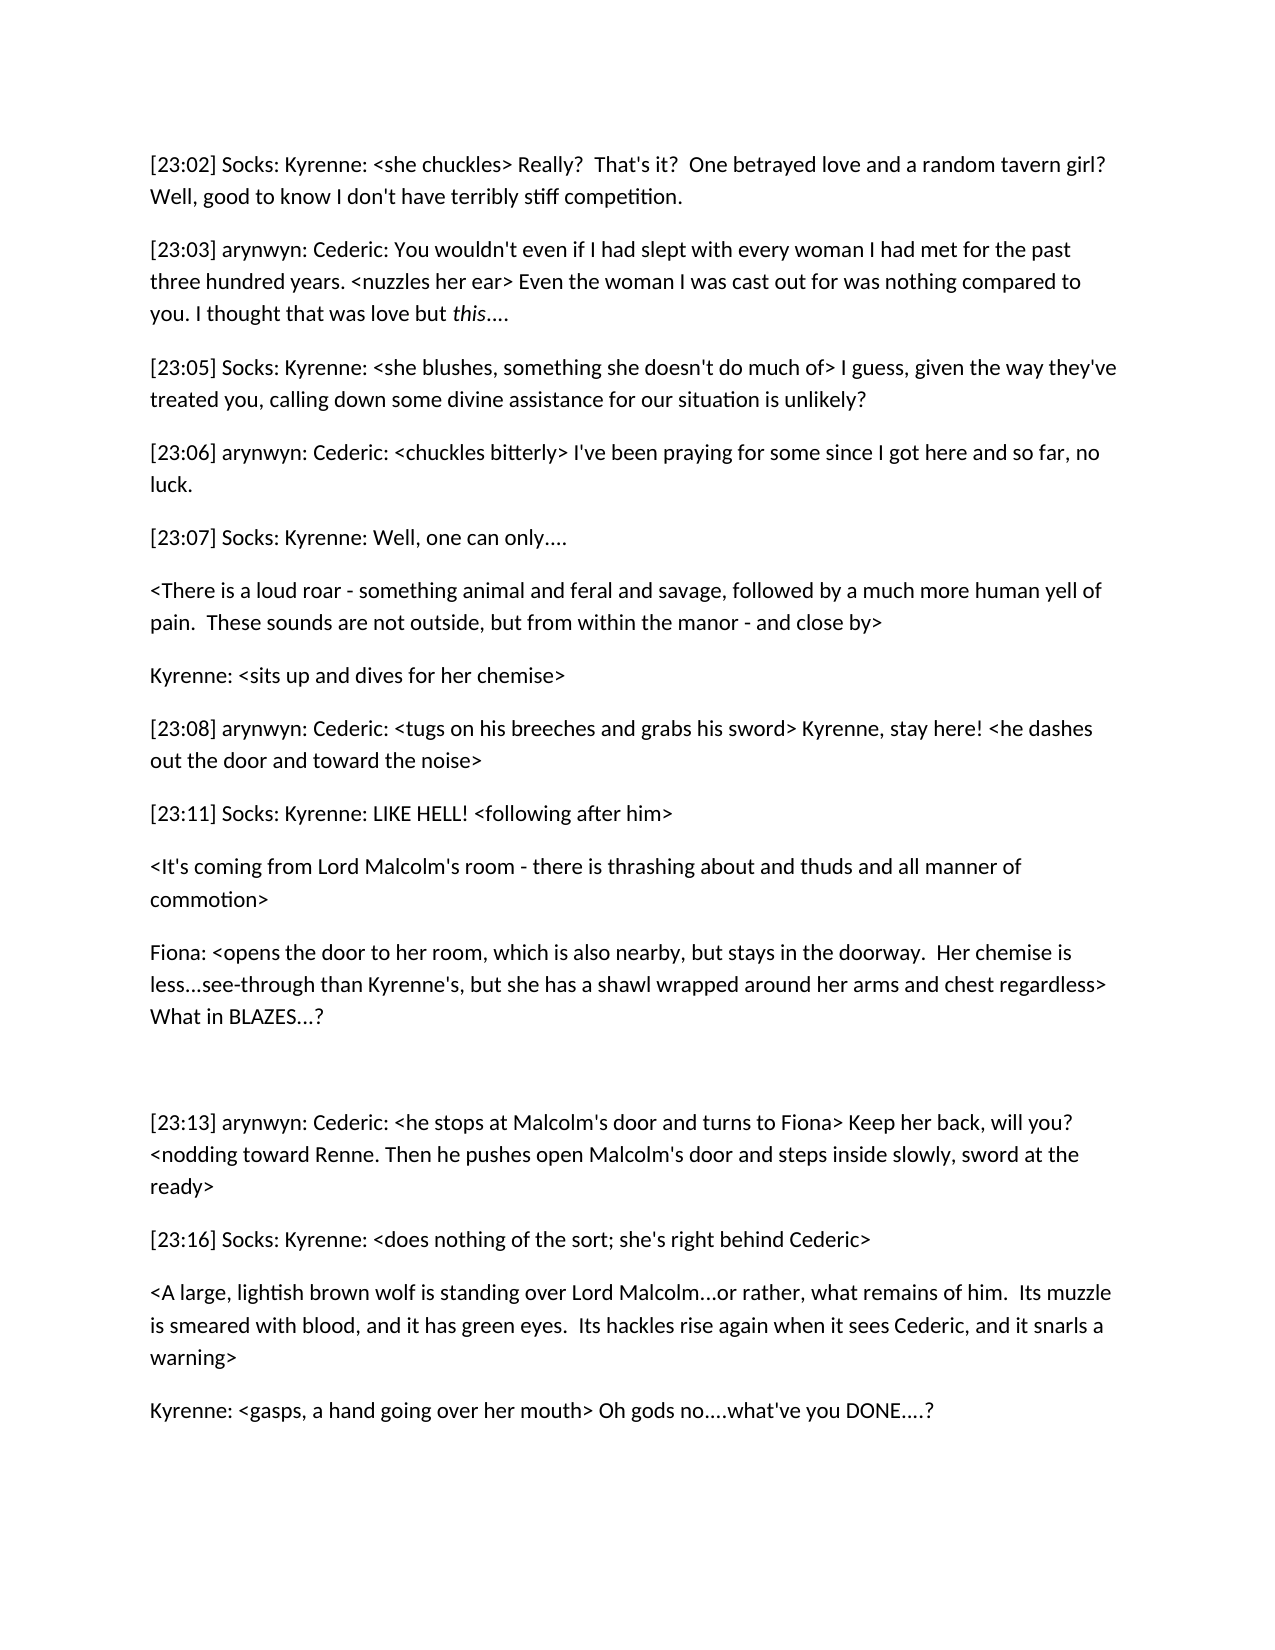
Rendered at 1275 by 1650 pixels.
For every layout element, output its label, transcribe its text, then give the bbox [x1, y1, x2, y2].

text [23:06] arynwyn: Cederic: <chuckles bitterly> I've been praying for some since I got here and so far, no luck. [150, 438, 1125, 498]
text [23:03] arynwyn: Cederic: You wouldn't even if I had slept with every woman I had met for the past three hundred years. <nuzzles her ear> Even the woman I was cast out for was nothing compared to you. I thought that was love but this.... [150, 235, 1125, 328]
text <A large, lightish brown wolf is standing over Lord Malcolm...or rather, what remains of him. Its muzzle is smeared with blood, and it has green eyes. Its hackles rise again when it sees Cederic, and it snarls a warning> [150, 1278, 1125, 1371]
text [23:11] Socks: Kyrenne: LIKE HELL! <following after him> [150, 799, 1125, 827]
text Fiona: <opens the door to her room, which is also nearby, but stays in the doorway. Her chemise is less...see-through than Kyrenne's, but she has a shawl wrapped around her arms and chest regardless> What in BLAZES...? [150, 938, 1125, 1030]
text Kyrenne: <gasps, a hand going over her mouth> Oh gods no....what've you DONE....? [150, 1396, 1125, 1424]
text [23:08] arynwyn: Cederic: <tugs on his breeches and grabs his sword> Kyrenne, stay here! <he dashes out the door and toward the noise> [150, 714, 1125, 774]
text <It's coming from Lord Malcolm's room - there is thrashing about and thuds and all manner of commotion> [150, 852, 1125, 913]
text Kyrenne: <sits up and dives for her chemise> [150, 661, 1125, 689]
text [23:02] Socks: Kyrenne: <she chuckles> Really? That's it? One betrayed love and a random tavern girl? Well, good to know I don't have terribly stiff competition. [150, 150, 1125, 210]
text [23:13] arynwyn: Cederic: <he stops at Malcolm's door and turns to Fiona> Keep her back, will you? <nodding toward Renne. Then he pushes open Malcolm's door and steps inside slowly, sword at the ready> [150, 1108, 1125, 1201]
text [23:05] Socks: Kyrenne: <she blushes, something she doesn't do much of> I guess, given the way they've treated you, calling down some divine assistance for our situation is unlikely? [150, 353, 1125, 413]
text [23:07] Socks: Kyrenne: Well, one can only.... [150, 523, 1125, 551]
text [23:16] Socks: Kyrenne: <does nothing of the sort; she's right behind Cederic> [150, 1226, 1125, 1253]
text <There is a loud roar - something animal and feral and savage, followed by a much more human yell of pain. These sounds are not outside, but from within the manor - and close by> [150, 576, 1125, 636]
